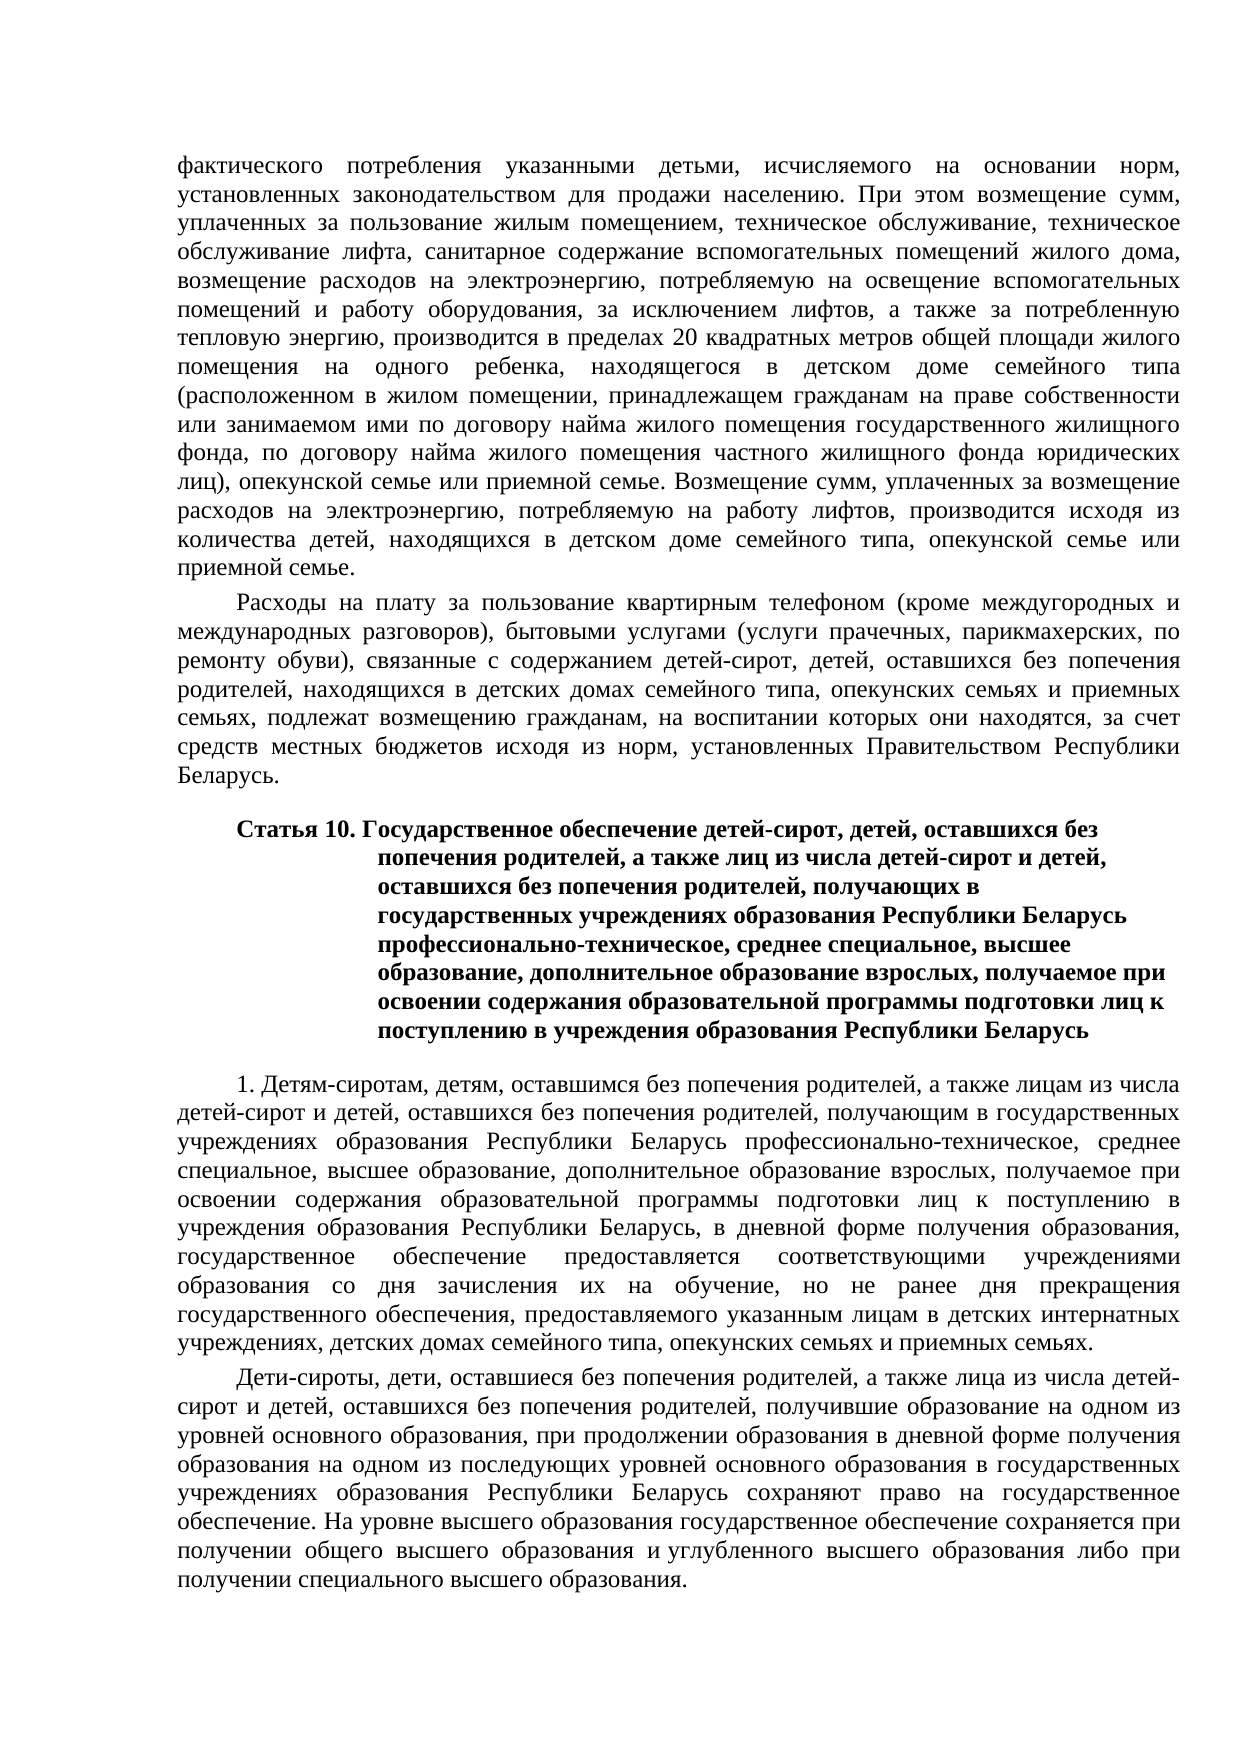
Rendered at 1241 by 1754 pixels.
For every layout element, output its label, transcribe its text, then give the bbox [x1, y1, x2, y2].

text Дети-сироты, дети, оставшиеся без попечения родителей, а также лица из числа детей-сирот и детей, оставшихся без попечения родителей, получившие образование на одном из уровней основного образования, при продолжении образования в дневной форме получения образования на одном из последующих уровней основного образования в государственных учреждениях образования Республики Беларусь сохраняют право на государственное обеспечение. На уровне высшего образования государственное обеспечение сохраняется при получении общего высшего образования и углубленного высшего образования либо при получении специального высшего образования. [177, 1362, 1181, 1592]
text Расходы на плату за пользование квартирным телефоном (кроме междугородных и международных разговоров), бытовыми услугами (услуги прачечных, парикмахерских, по ремонту обуви), связанные с содержанием детей-сирот, детей, оставшихся без попечения родителей, находящихся в детских домах семейного типа, опекунских семьях и приемных семьях, подлежат возмещению гражданам, на воспитании которых они находятся, за счет средств местных бюджетов исходя из норм, установленных Правительством Республики Беларусь. [177, 587, 1181, 789]
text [177, 150, 1181, 581]
text Статья 10. Государственное обеспечение детей-сирот, детей, оставшихся без попечения родителей, а также лиц из числа детей-сирот и детей, оставшихся без попечения родителей, получающих в государственных учреждениях образования Республики Беларусь профессионально-техническое, среднее специальное, высшее образование, дополнительное образование взрослых, получаемое при освоении содержания образовательной программы подготовки лиц к поступлению в учреждения образования Республики Беларусь [236, 814, 1181, 1044]
text 1. Детям-сиротам, детям, оставшимся без попечения родителей, а также лицам из числа детей-сирот и детей, оставшихся без попечения родителей, получающим в государственных учреждениях образования Республики Беларусь профессионально-техническое, среднее специальное, высшее образование, дополнительное образование взрослых, получаемое при освоении содержания образовательной программы подготовки лиц к поступлению в учреждения образования Республики Беларусь, в дневной форме получения образования, государственное обеспечение предоставляется соответствующими учреждениями образования со дня зачисления их на обучение, но не ранее дня прекращения государственного обеспечения, предоставляемого указанным лицам в детских интернатных учреждениях, детских домах семейного типа, опекунских семьях и приемных семьях. [177, 1069, 1181, 1356]
